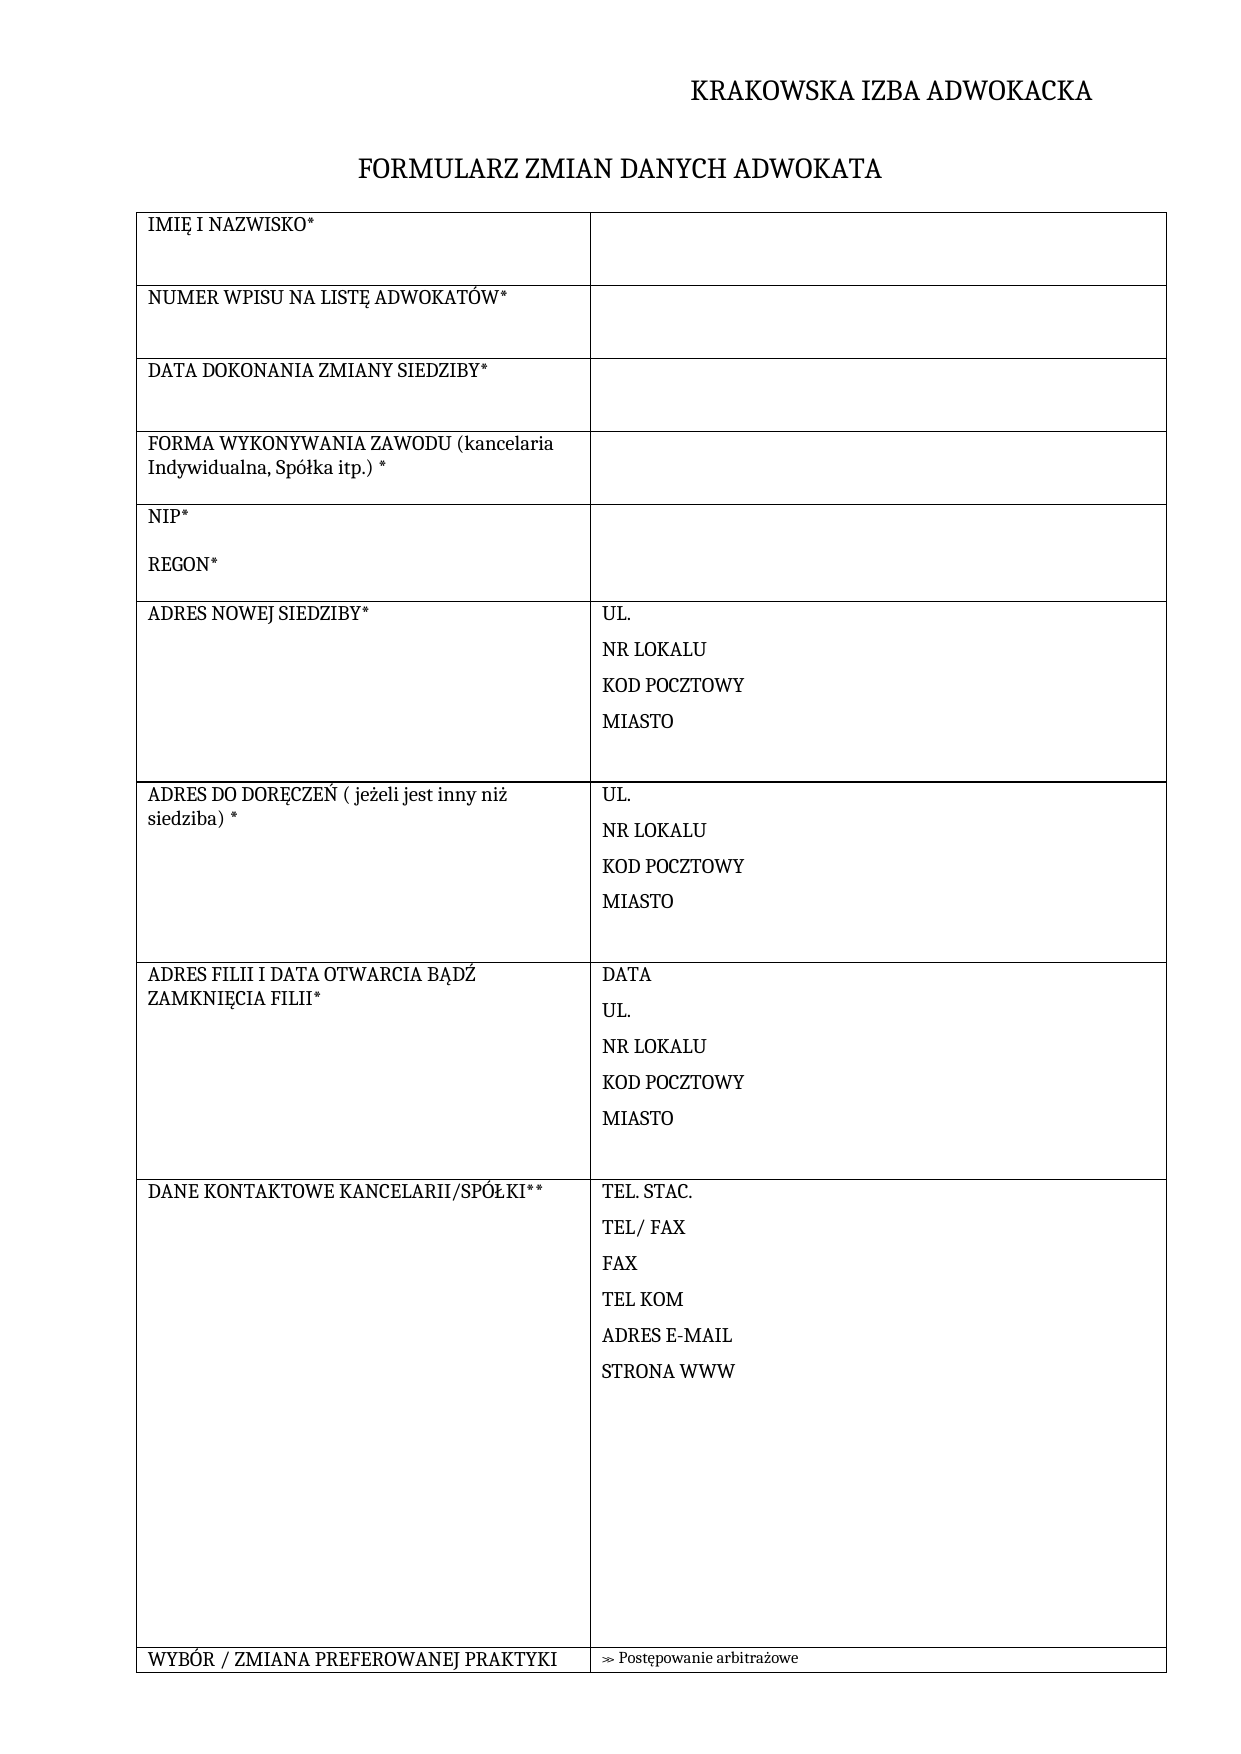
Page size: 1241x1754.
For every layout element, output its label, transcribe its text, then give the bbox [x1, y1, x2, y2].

table_cell ADRES NOWEJ SIEDZIBY* [137, 602, 590, 781]
table_cell TEL. STAC. TEL/ FAX FAX TEL KOM ADRES E-MAIL STRONA WWW [591, 1180, 1166, 1647]
table_cell DATA DOKONANIA ZMIANY SIEDZIBY* [137, 359, 590, 431]
table_cell [591, 359, 1166, 431]
table_cell NUMER WPISU NA LISTĘ ADWOKATÓW* [137, 286, 590, 358]
table_cell NIP* REGON* [137, 505, 590, 601]
table_header IMIĘ I NAZWISKO* [137, 213, 590, 285]
table_cell UL. NR LOKALU KOD POCZTOWY MIASTO [591, 783, 1166, 962]
table_cell DATA UL. NR LOKALU KOD POCZTOWY MIASTO [591, 963, 1166, 1179]
table_cell [591, 432, 1166, 504]
table_cell [591, 286, 1166, 358]
text FORMULARZ ZMIAN DANYCH ADWOKATA [148, 153, 1093, 186]
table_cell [137, 1648, 590, 1672]
table_cell ADRES FILII I DATA OTWARCIA BĄDŹ ZAMKNIĘCIA FILII* [137, 963, 590, 1179]
table_cell FORMA WYKONYWANIA ZAWODU (kancelaria Indywidualna, Spółka itp.) * [137, 432, 590, 504]
table_cell [591, 505, 1166, 601]
table_cell DANE KONTAKTOWE KANCELARII/SPÓŁKI** [137, 1180, 590, 1647]
table_cell UL. NR LOKALU KOD POCZTOWY MIASTO [591, 602, 1166, 781]
table_header [591, 213, 1166, 285]
table_cell ADRES DO DORĘCZEŃ ( jeżeli jest inny niż siedziba) * [137, 783, 590, 962]
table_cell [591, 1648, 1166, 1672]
